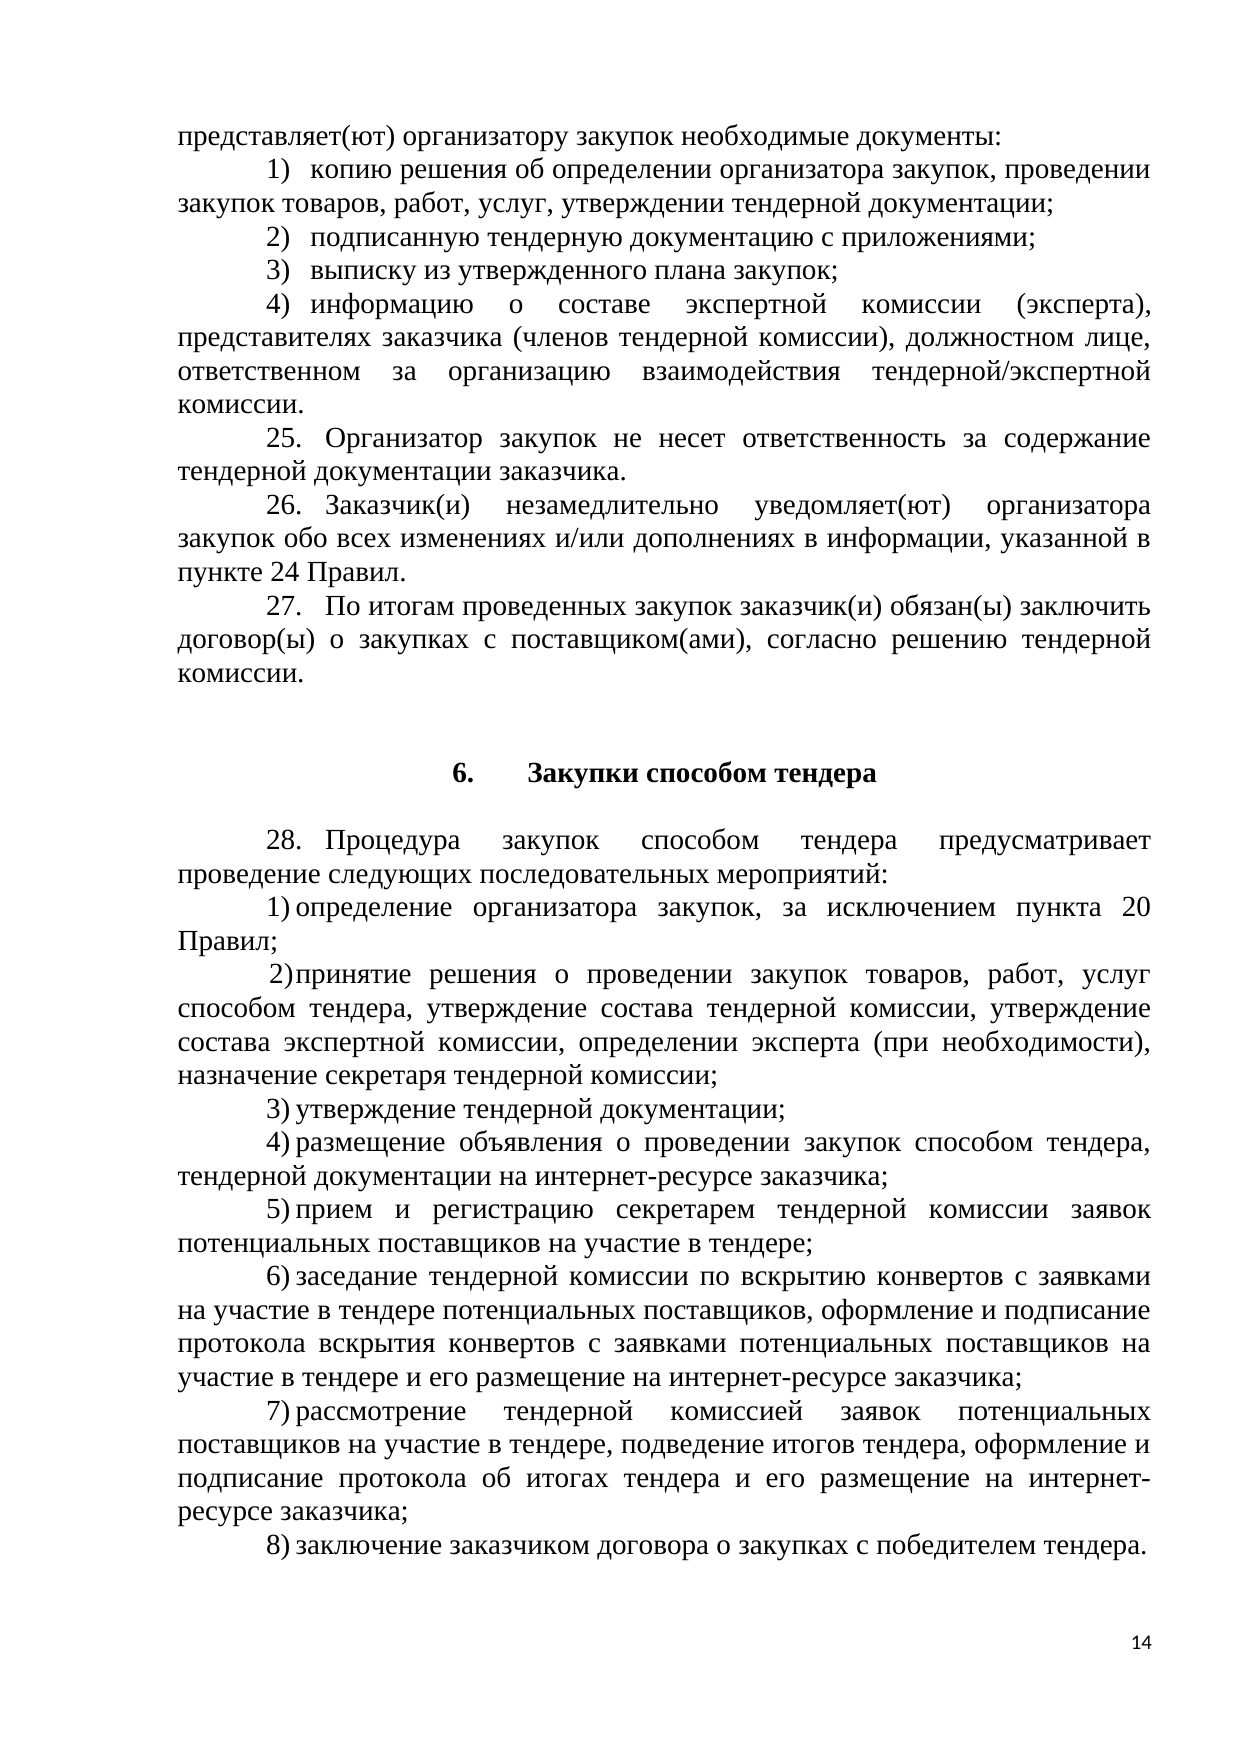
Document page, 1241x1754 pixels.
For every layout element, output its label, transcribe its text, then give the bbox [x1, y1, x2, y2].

list принятие решения о проведении закупок товаров, работ, услуг способом тендера, утверждение состава тендерной комиссии, утверждение состава экспертной комиссии, определении эксперта (при необходимости), назначение секретаря тендерной комиссии; [177, 957, 1152, 1091]
list заключение заказчиком договора о закупках с победителем тендера. [177, 1527, 1152, 1560]
list выписку из утвержденного плана закупок; [177, 252, 1152, 286]
list прием и регистрацию секретарем тендерной комиссии заявок потенциальных поставщиков на участие в тендере; [177, 1191, 1152, 1258]
list утверждение тендерной документации; [177, 1091, 1152, 1124]
list По итогам проведенных закупок заказчик(и) обязан(ы) заключить договор(ы) о закупках с поставщиком(ами), согласно решению тендерной комиссии. [177, 588, 1152, 688]
list Организатор закупок не несет ответственность за содержание тендерной документации заказчика. [177, 420, 1152, 487]
list размещение объявления о проведении закупок способом тендера, тендерной документации на интернет-ресурсе заказчика; [177, 1124, 1152, 1191]
list информацию о составе экспертной комиссии (эксперта), представителях заказчика (членов тендерной комиссии), должностном лице, ответственном за организацию взаимодействия тендерной/экспертной комиссии. [177, 286, 1152, 420]
list подписанную тендерную документацию с приложениями; [177, 219, 1152, 252]
list рассмотрение тендерной комиссией заявок потенциальных поставщиков на участие в тендере, подведение итогов тендера, оформление и подписание протокола об итогах тендера и его размещение на интернет-ресурсе заказчика; [177, 1393, 1152, 1527]
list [177, 118, 1152, 152]
list копию решения об определении организатора закупок, проведении закупок товаров, работ, услуг, утверждении тендерной документации; [177, 152, 1152, 219]
list Заказчик(и) незамедлительно уведомляет(ют) организатора закупок обо всех изменениях и/или дополнениях в информации, указанной в пункте 24 Правил. [177, 487, 1152, 588]
list Процедура закупок способом тендера предусматривает проведение следующих последовательных мероприятий: [177, 822, 1152, 889]
list определение организатора закупок, за исключением пункта 20 Правил; [177, 889, 1152, 957]
list заседание тендерной комиссии по вскрытию конвертов с заявками на участие в тендере потенциальных поставщиков, оформление и подписание протокола вскрытия конвертов с заявками потенциальных поставщиков на участие в тендере и его размещение на интернет-ресурсе заказчика; [177, 1258, 1152, 1393]
list Закупки способом тендера [177, 755, 1152, 789]
